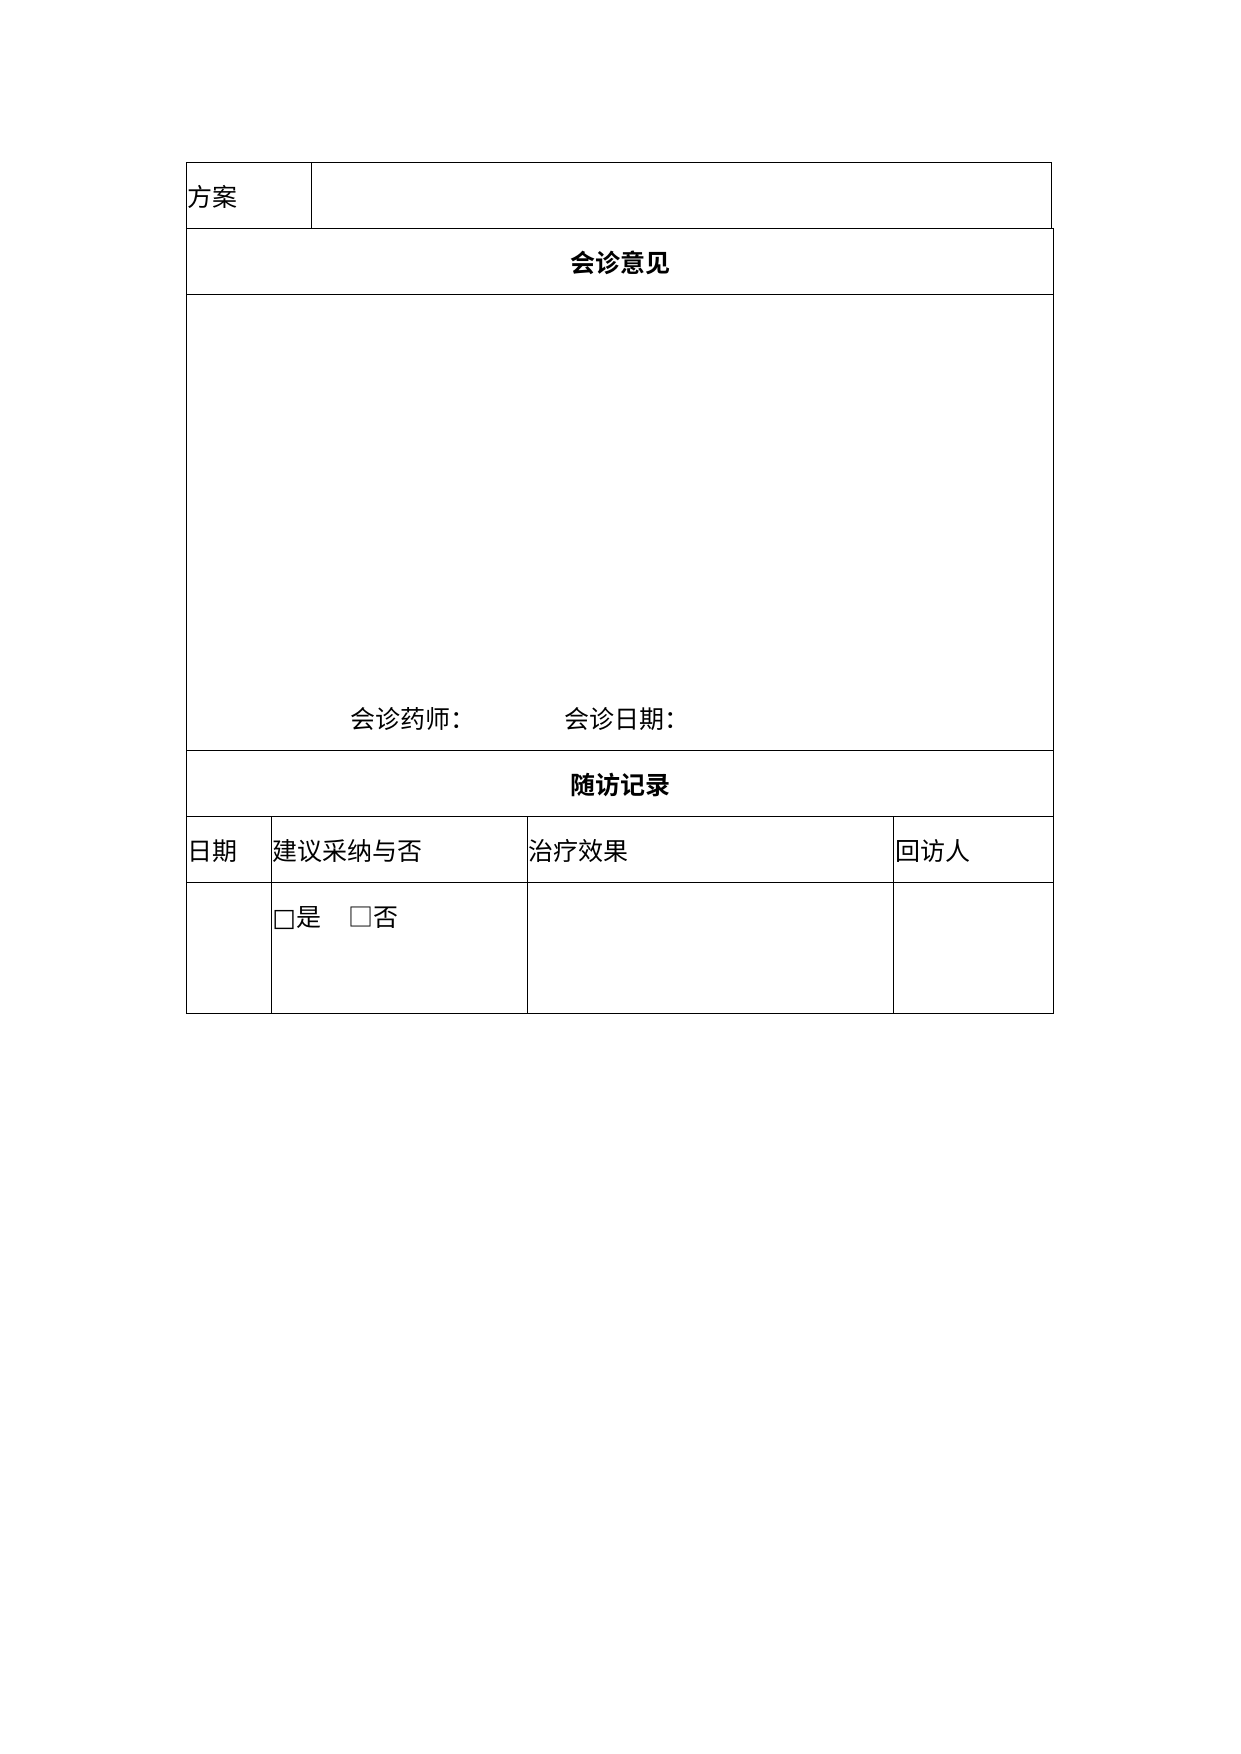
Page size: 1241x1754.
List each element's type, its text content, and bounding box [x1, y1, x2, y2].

table_cell [312, 163, 1051, 228]
table_cell 会诊意见 [187, 229, 1053, 294]
table_cell 治疗效果 [528, 817, 893, 882]
table_cell [187, 883, 271, 1013]
table_cell 回访人 [894, 817, 1053, 882]
table_cell [894, 883, 1053, 1013]
table_cell 日期 [187, 817, 271, 882]
table_cell □是 □否 [272, 883, 527, 1013]
table_cell 会诊药师： 会诊日期： [187, 295, 1053, 750]
table_cell 建议采纳与否 [272, 817, 527, 882]
table_cell [528, 883, 893, 1013]
table_cell 药物 治疗 方案 [187, 163, 311, 228]
table_cell 随访记录 [187, 751, 1053, 816]
